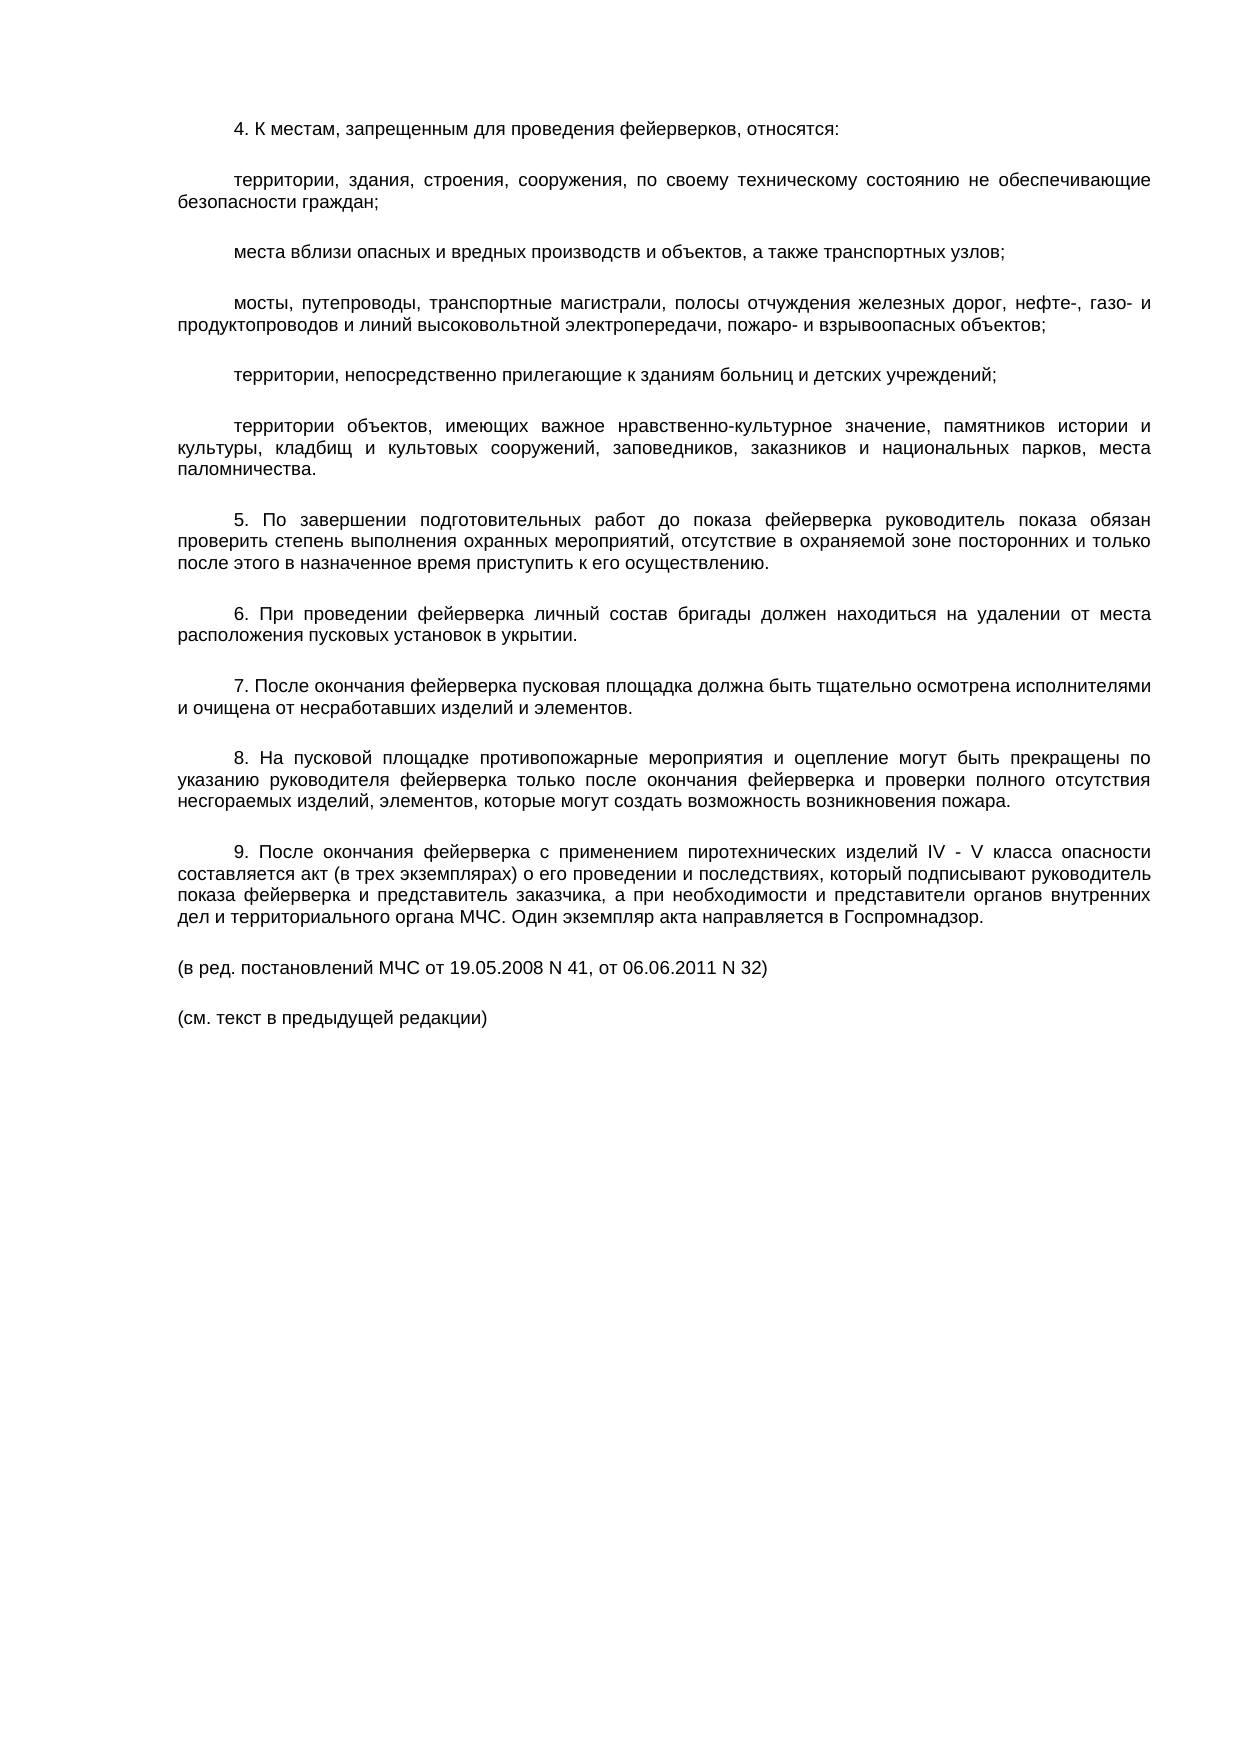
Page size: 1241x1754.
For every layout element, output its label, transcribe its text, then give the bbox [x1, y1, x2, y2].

text 9. После окончания фейерверка с применением пиротехнических изделий IV - V класса опасности составляется акт (в трех экземплярах) о его проведении и последствиях, который подписывают руководитель показа фейерверка и представитель заказчика, а при необходимости и представители органов внутренних дел и территориального органа МЧС. Один экземпляр акта направляется в Госпромнадзор. [177, 841, 1152, 927]
text 5. По завершении подготовительных работ до показа фейерверка руководитель показа обязан проверить степень выполнения охранных мероприятий, отсутствие в охраняемой зоне посторонних и только после этого в назначенное время приступить к его осуществлению. [177, 509, 1152, 573]
text мосты, путепроводы, транспортные магистрали, полосы отчуждения железных дорог, нефте-, газо- и продуктопроводов и линий высоковольтной электропередачи, пожаро- и взрывоопасных объектов; [177, 292, 1152, 335]
text 4. К местам, запрещенным для проведения фейерверков, относятся: [177, 118, 1152, 140]
text 6. При проведении фейерверка личный состав бригады должен находиться на удалении от места расположения пусковых установок в укрытии. [177, 603, 1152, 646]
text (см. текст в предыдущей редакции) [177, 1007, 1152, 1029]
text 8. На пусковой площадке противопожарные мероприятия и оцепление могут быть прекращены по указанию руководителя фейерверка только после окончания фейерверка и проверки полного отсутствия несгораемых изделий, элементов, которые могут создать возможность возникновения пожара. [177, 747, 1152, 812]
text 7. После окончания фейерверка пусковая площадка должна быть тщательно осмотрена исполнителями и очищена от несработавших изделий и элементов. [177, 675, 1152, 718]
text территории, здания, строения, сооружения, по своему техническому состоянию не обеспечивающие безопасности граждан; [177, 169, 1152, 212]
text территории, непосредственно прилегающие к зданиям больниц и детских учреждений; [177, 364, 1152, 386]
text (в ред. постановлений МЧС от 19.05.2008 N 41, от 06.06.2011 N 32) [177, 956, 1152, 978]
text места вблизи опасных и вредных производств и объектов, а также транспортных узлов; [177, 241, 1152, 263]
text территории объектов, имеющих важное нравственно-культурное значение, памятников истории и культуры, кладбищ и культовых сооружений, заповедников, заказников и национальных парков, места паломничества. [177, 415, 1152, 479]
